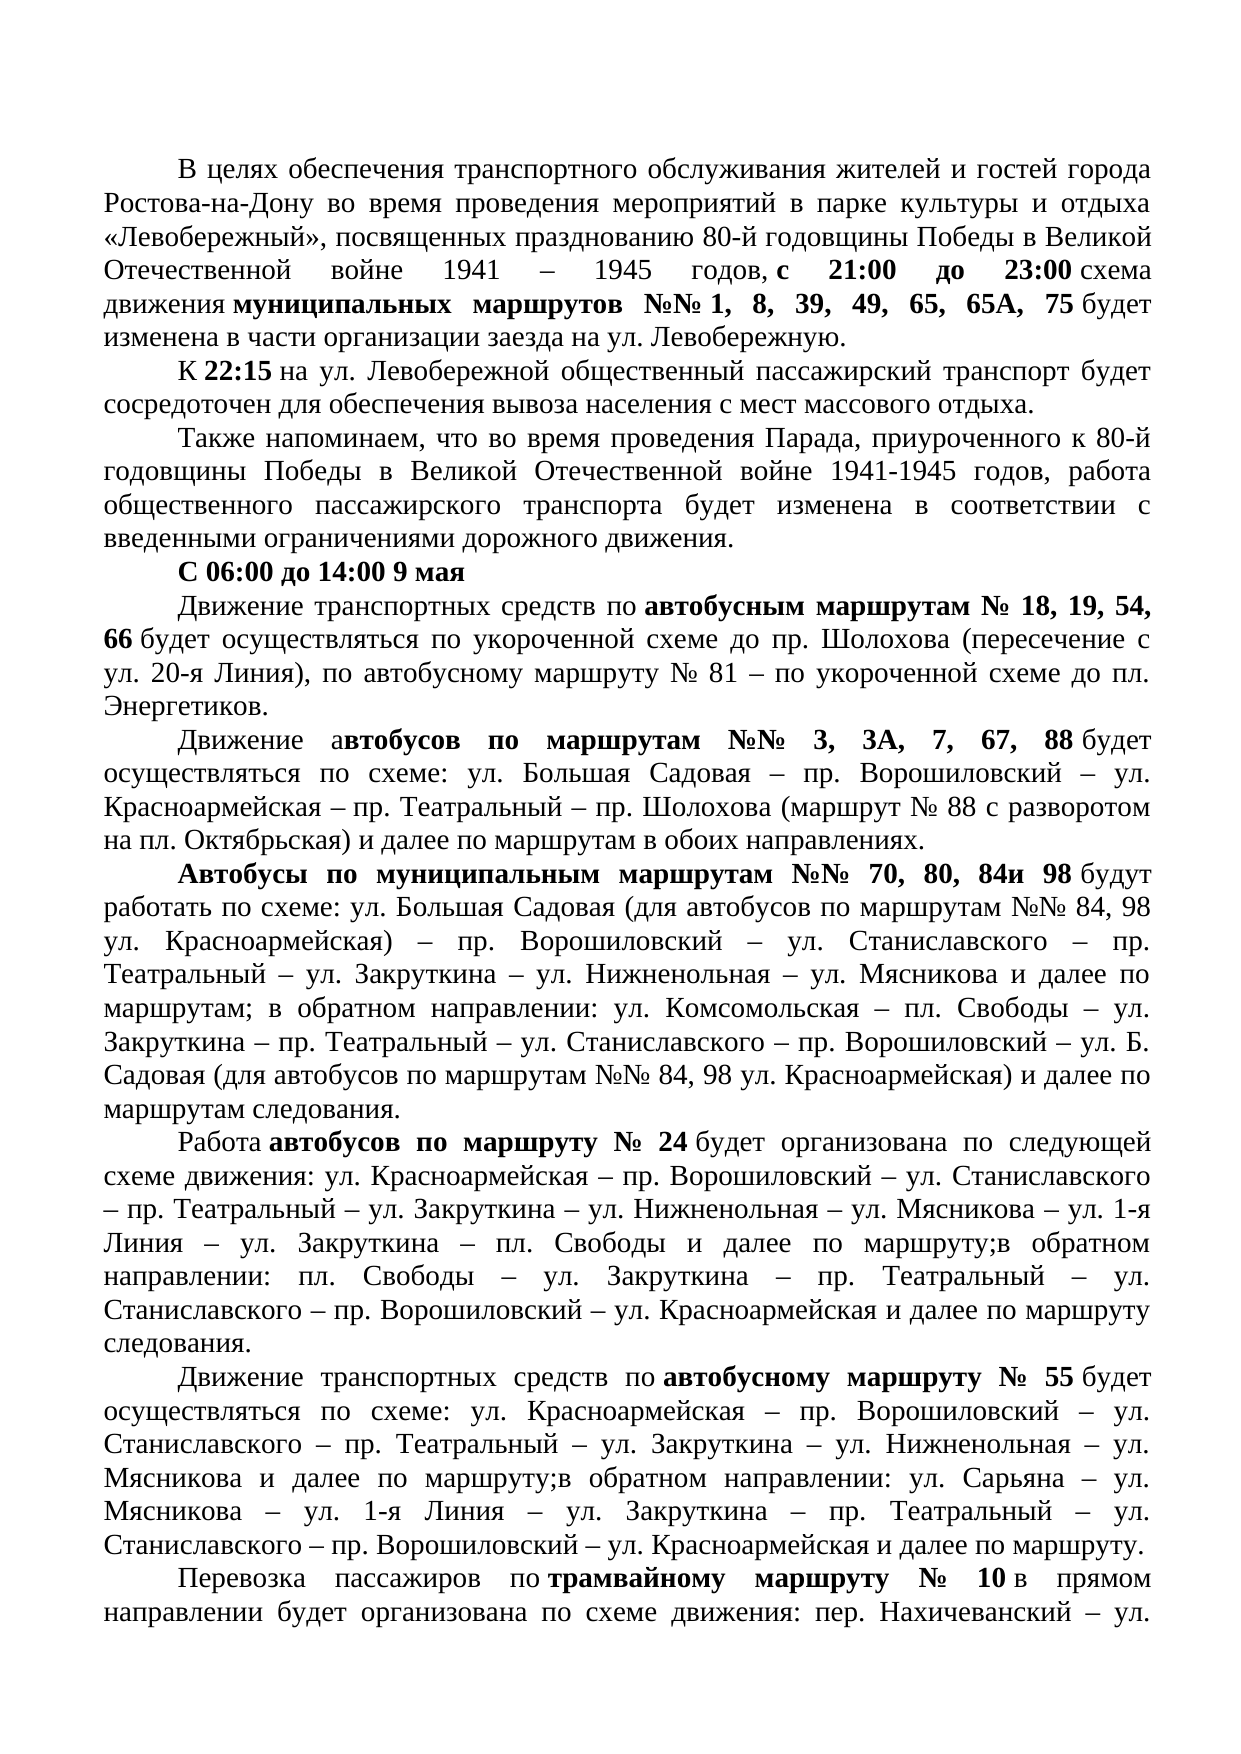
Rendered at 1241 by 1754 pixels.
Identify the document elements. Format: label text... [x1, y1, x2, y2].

text В целях обеспечения транспортного обслуживания жителей и гостей города Ростова-на-Дону во время проведения мероприятий в парке культуры и отдыха «Левобережный», посвященных празднованию 80-й годовщины Победы в Великой Отечественной войне 1941 – 1945 годов, с 21:00 до 23:00 схема движения муниципальных маршрутов №№ 1, 8, 39, 49, 65, 65А, 75 будет изменена в части организации заезда на ул. Левобережную. [103, 152, 1152, 353]
text К 22:15 на ул. Левобережной общественный пассажирский транспорт будет сосредоточен для обеспечения вывоза населения с мест массового отдыха. [103, 353, 1152, 420]
text Работа автобусов по маршруту № 24 будет организована по следующей схеме движения: ул. Красноармейская – пр. Ворошиловский – ул. Станиславского – пр. Театральный – ул. Закруткина – ул. Нижненольная – ул. Мясникова – ул. 1-я Линия – ул. Закруткина – пл. Свободы и далее по маршруту;в обратном направлении: пл. Свободы – ул. Закруткина – пр. Театральный – ул. Станиславского – пр. Ворошиловский – ул. Красноармейская и далее по маршруту следования. [103, 1124, 1152, 1359]
text Движение транспортных средств по автобусным маршрутам № 18, 19, 54, 66 будет осуществляться по укороченной схеме до пр. Шолохова (пересечение с ул. 20-я Линия), по автобусному маршруту № 81 – по укороченной схеме до пл. Энергетиков. [103, 588, 1152, 722]
text Движение транспортных средств по автобусному маршруту № 55 будет осуществляться по схеме: ул. Красноармейская – пр. Ворошиловский – ул. Станиславского – пр. Театральный – ул. Закруткина – ул. Нижненольная – ул. Мясникова и далее по маршруту;в обратном направлении: ул. Сарьяна – ул. Мясникова – ул. 1-я Линия – ул. Закруткина – пр. Театральный – ул. Станиславского – пр. Ворошиловский – ул. Красноармейская и далее по маршруту. [103, 1359, 1152, 1560]
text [103, 1560, 1152, 1627]
text С 06:00 до 14:00 9 мая [103, 554, 1152, 588]
text Автобусы по муниципальным маршрутам №№ 70, 80, 84и 98 будут работать по схеме: ул. Большая Садовая (для автобусов по маршрутам №№ 84, 98 ул. Красноармейская) – пр. Ворошиловский – ул. Станиславского – пр. Театральный – ул. Закруткина – ул. Нижненольная – ул. Мясникова и далее по маршрутам; в обратном направлении: ул. Комсомольская – пл. Свободы – ул. Закруткина – пр. Театральный – ул. Станиславского – пр. Ворошиловский – ул. Б. Садовая (для автобусов по маршрутам №№ 84, 98 ул. Красноармейская) и далее по маршрутам следования. [103, 856, 1152, 1124]
text Также напоминаем, что во время проведения Парада, приуроченного к 80-й годовщины Победы в Великой Отечественной войне 1941-1945 годов, работа общественного пассажирского транспорта будет изменена в соответствии с введенными ограничениями дорожного движения. [103, 420, 1152, 554]
text Движение автобусов по маршрутам №№ 3, 3А, 7, 67, 88 будет осуществляться по схеме: ул. Большая Садовая – пр. Ворошиловский – ул. Красноармейская – пр. Театральный – пр. Шолохова (маршрут № 88 с разворотом на пл. Октябрьская) и далее по маршрутам в обоих направлениях. [103, 722, 1152, 856]
